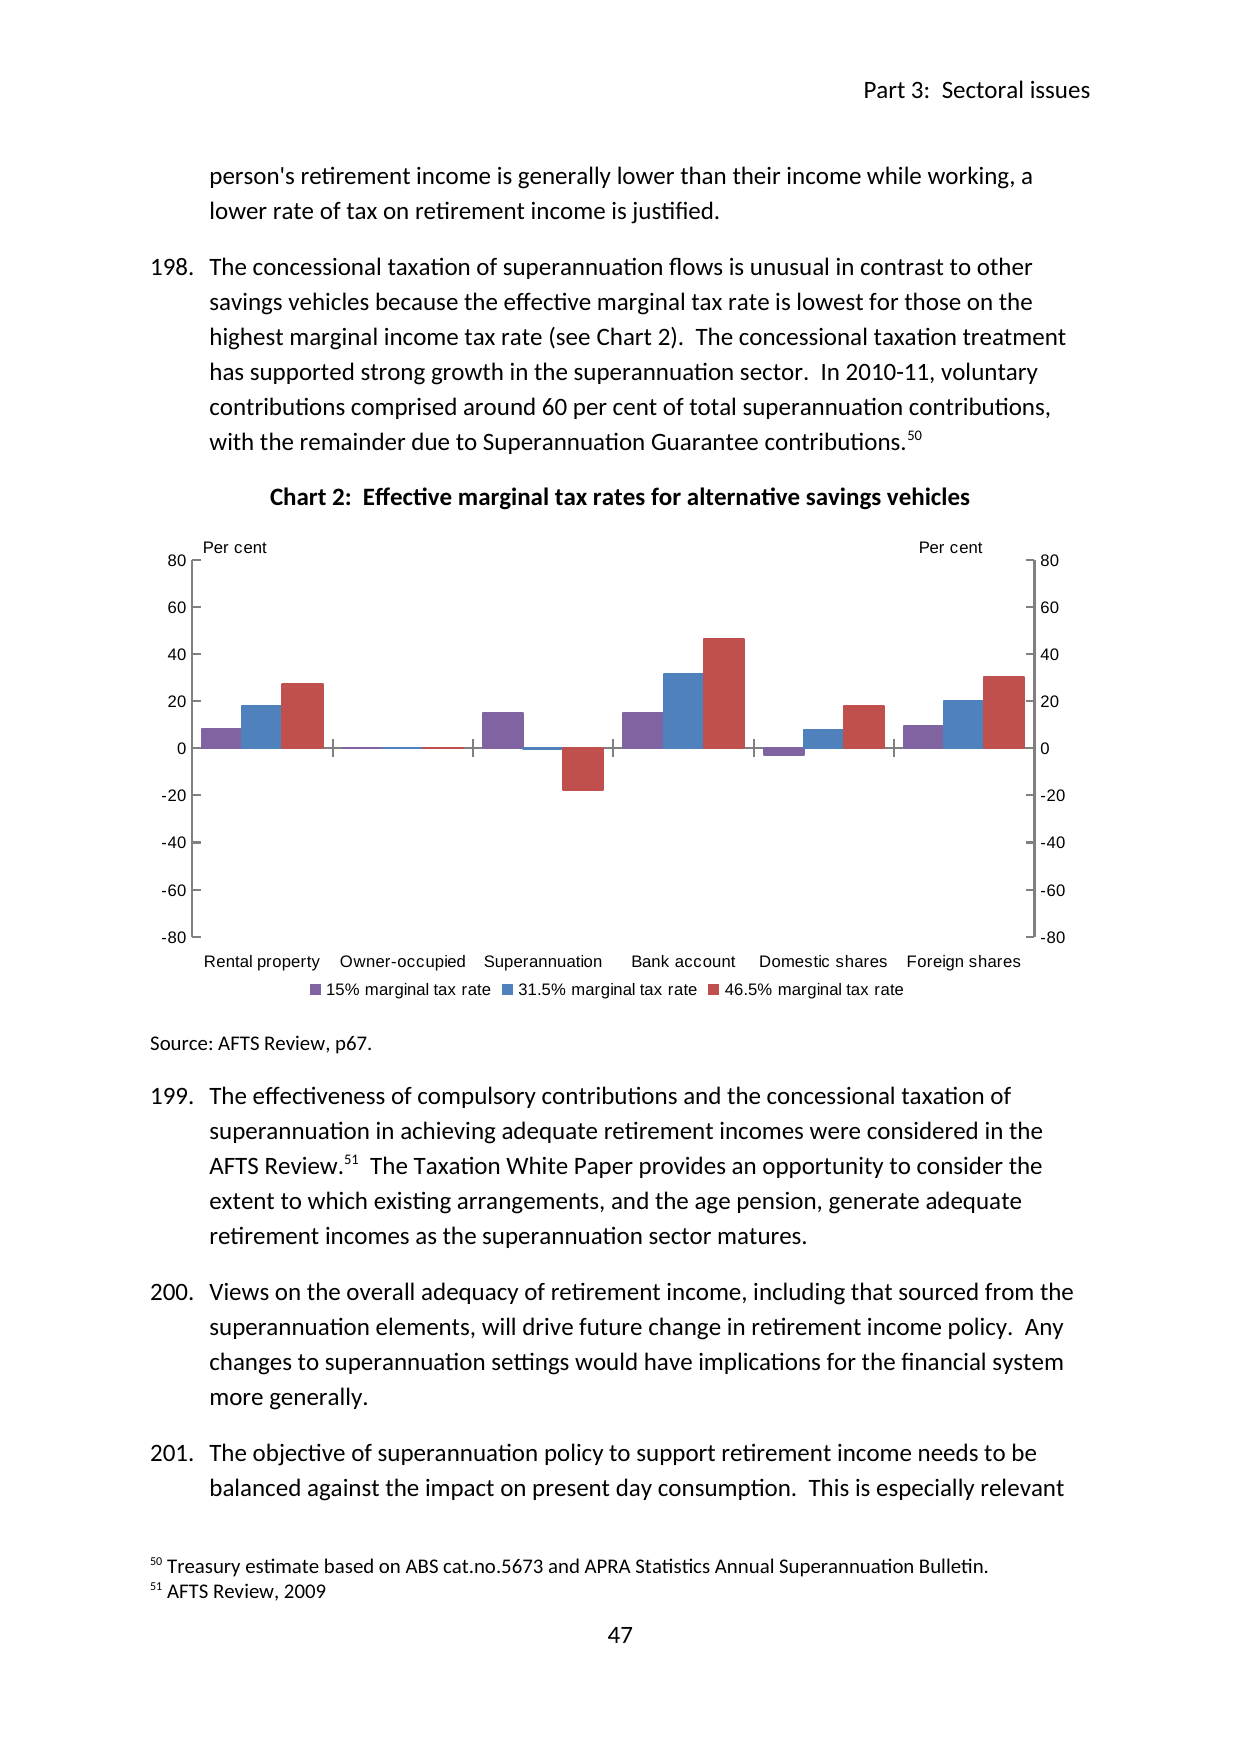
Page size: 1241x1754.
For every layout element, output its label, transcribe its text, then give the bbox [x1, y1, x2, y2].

text The concessional taxation of superannuation flows is unusual in contrast to other savings vehicles because the effective marginal tax rate is lowest for those on the highest marginal income tax rate (see Chart 2). The concessional taxation treatment has supported strong growth in the superannuation sector. In 2010-11, voluntary contributions comprised around 60 per cent of total superannuation contributions, with the remainder due to Superannuation Guarantee contributions. [150, 251, 1090, 456]
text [150, 1437, 1090, 1502]
text The effectiveness of compulsory contributions and the concessional taxation of superannuation in achieving adequate retirement incomes were considered in the AFTS Review. The Taxation White Paper provides an opportunity to consider the extent to which existing arrangements, and the age pension, generate adequate retirement incomes as the superannuation sector matures. [150, 1080, 1090, 1251]
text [150, 160, 1090, 225]
text Views on the overall adequacy of retirement income, including that sourced from the superannuation elements, will drive future change in retirement income policy. Any changes to superannuation settings would have implications for the financial system more generally. [150, 1276, 1090, 1411]
list Source: AFTS Review, p67. [150, 1030, 1090, 1056]
